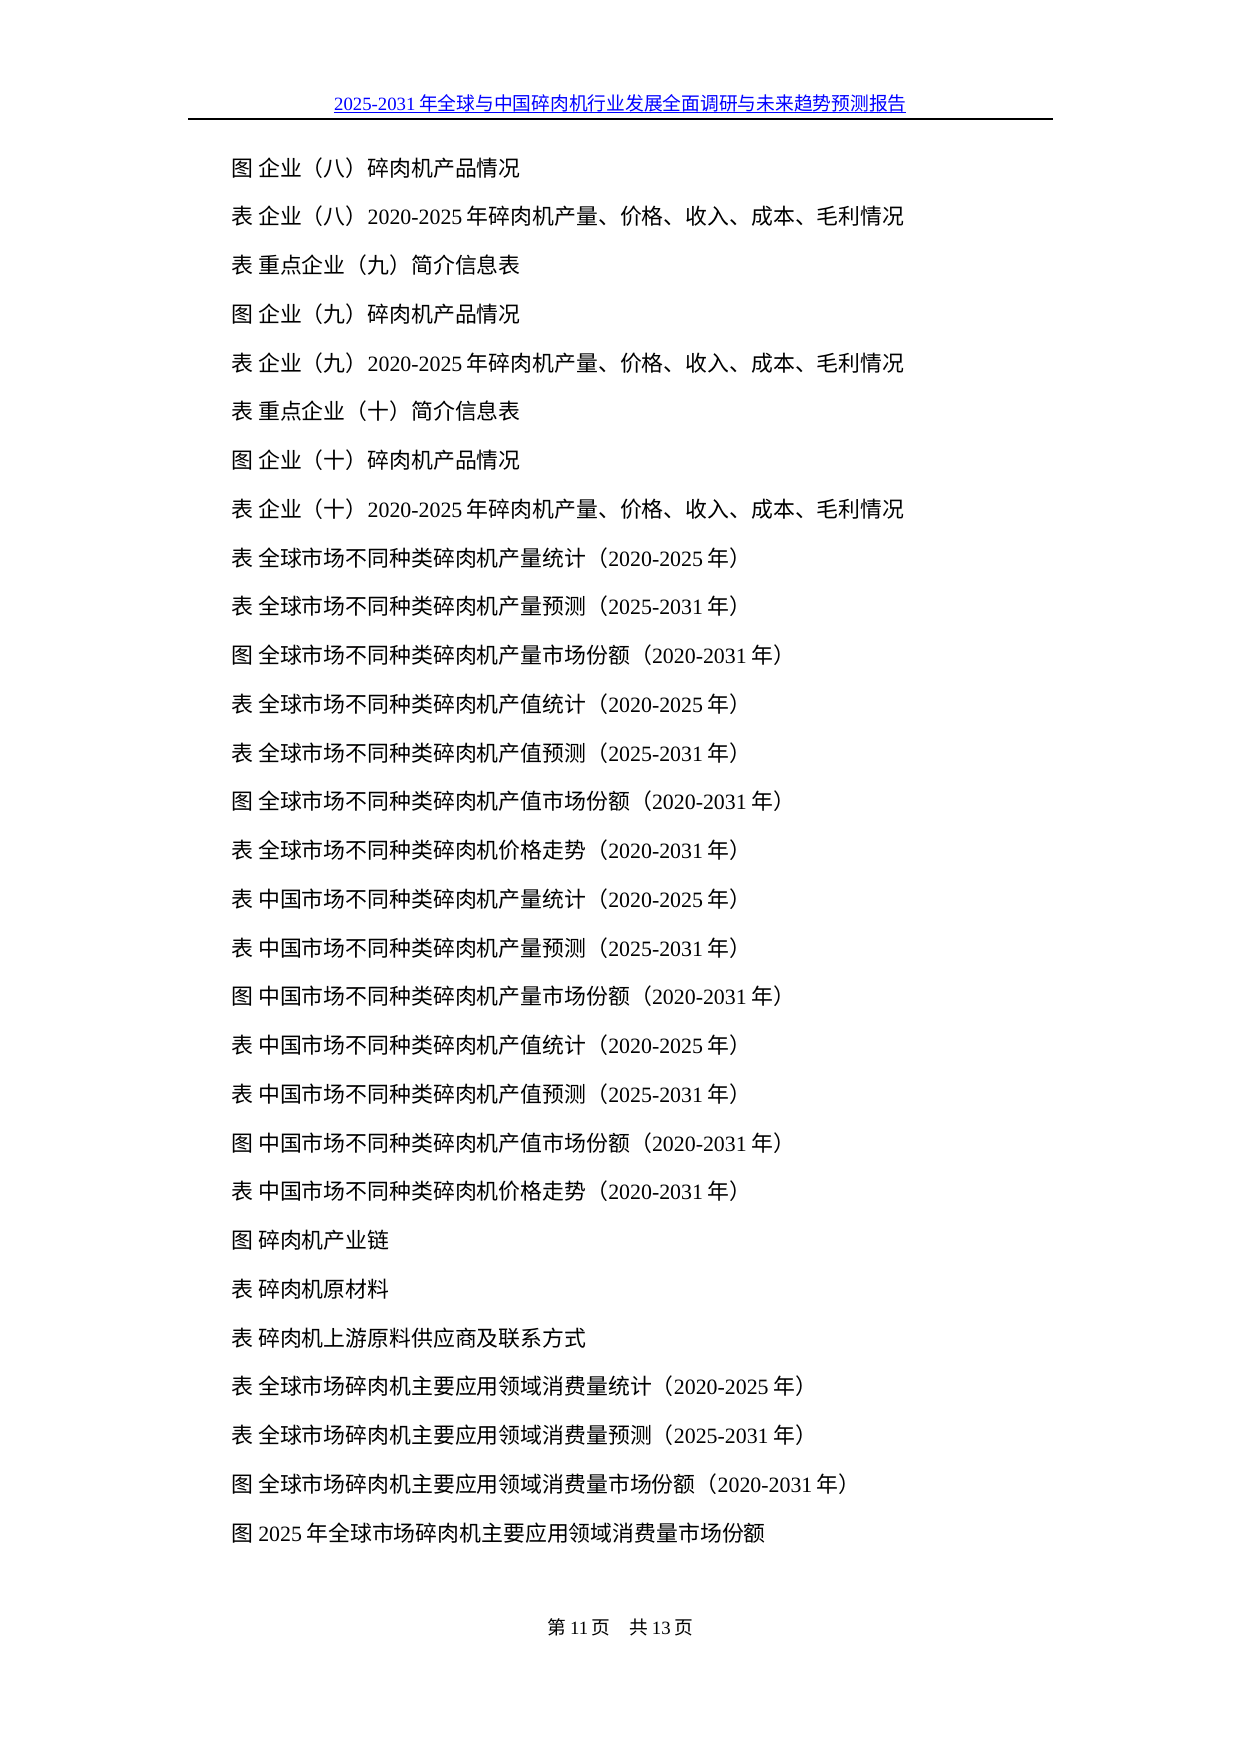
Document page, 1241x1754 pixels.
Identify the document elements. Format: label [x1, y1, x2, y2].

text [187, 150, 1053, 1548]
